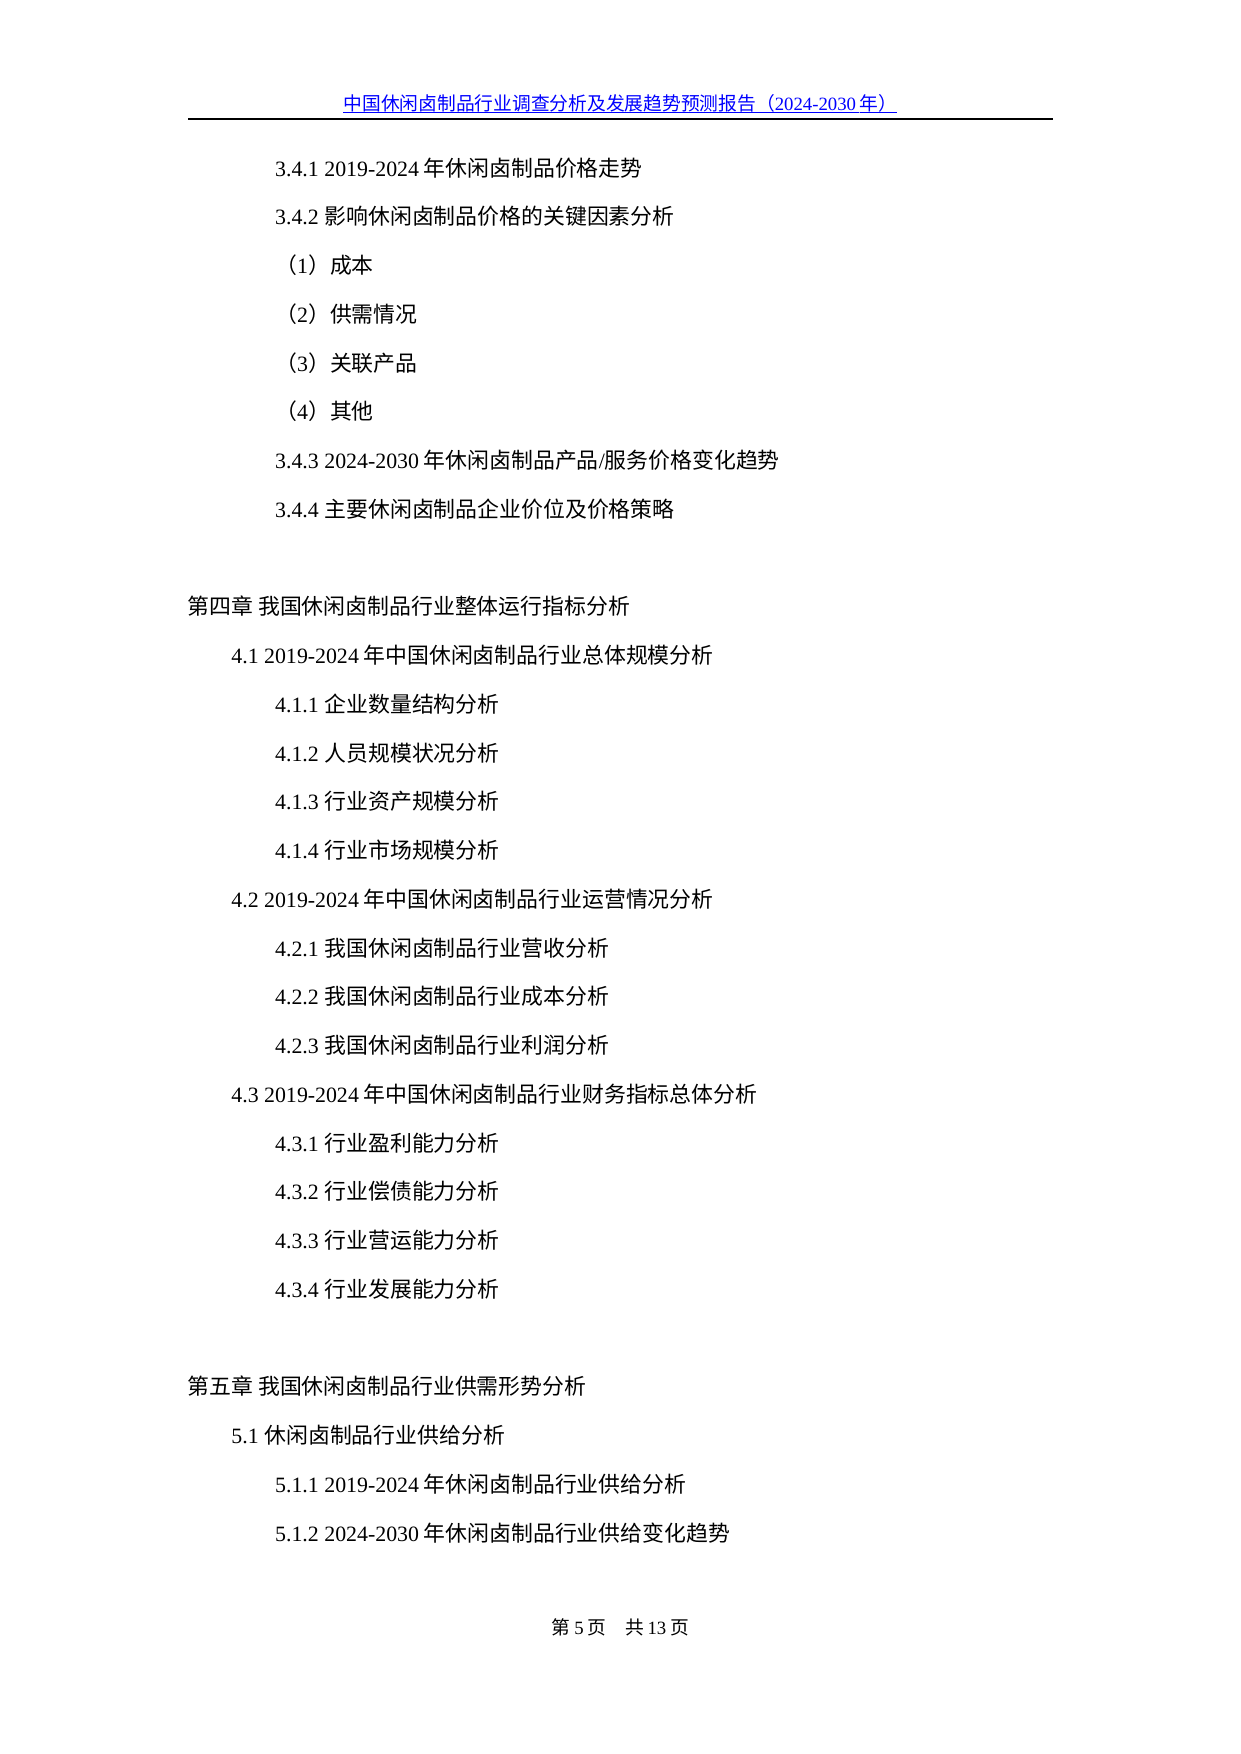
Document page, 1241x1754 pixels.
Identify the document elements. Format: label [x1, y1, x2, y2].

text [187, 150, 1053, 1548]
